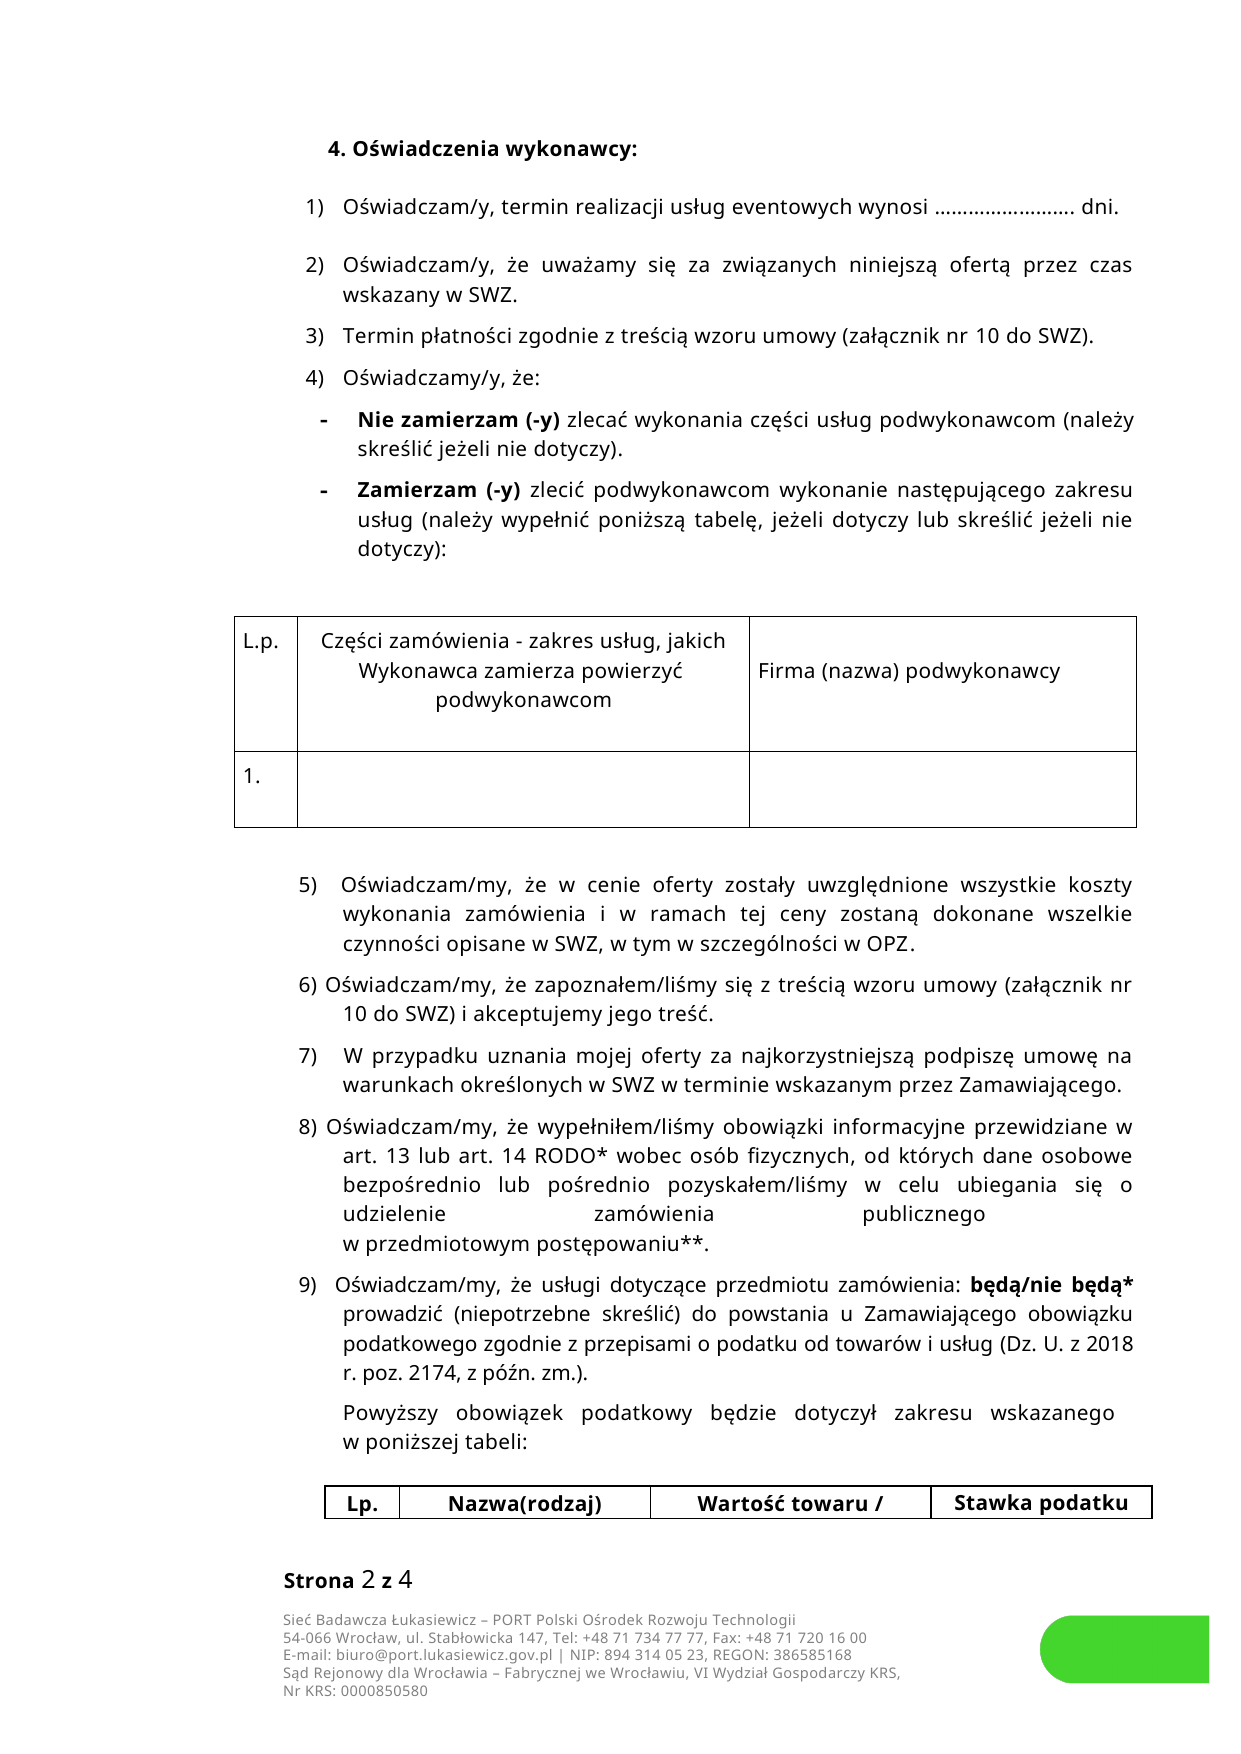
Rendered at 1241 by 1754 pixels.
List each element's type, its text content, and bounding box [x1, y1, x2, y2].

list 4. Oświadczenia wykonawcy: [328, 133, 1134, 162]
list Nie zamierzam (-y) zlecać wykonania części usług podwykonawcom (należy skreślić jeżeli nie dotyczy). [320, 404, 1134, 462]
list Zamierzam (-y) zlecić podwykonawcom wykonanie następującego zakresu usług (należy wypełnić poniższą tabelę, jeżeli dotyczy lub skreślić jeżeli nie dotyczy): [320, 474, 1134, 562]
table_cell [750, 752, 1136, 827]
table_header Firma (nazwa) podwykonawcy [750, 617, 1136, 751]
text 7) W przypadku uznania mojej oferty za najkorzystniejszą podpiszę umowę na warunkach określonych w SWZ w terminie wskazanym przez Zamawiającego. [298, 1040, 1134, 1098]
table_header L.p. [235, 617, 297, 751]
picture [1036, 1611, 1239, 1752]
text Powyższy obowiązek podatkowy będzie dotyczył zakresu wskazanego w poniższej tabeli: [343, 1398, 1134, 1455]
table_header Stawka podatku od towarów i usług, która będzie miała zastosowanie [932, 1487, 1151, 1518]
list Oświadczam/y, termin realizacji usług eventowych wynosi ……………………. dni. [305, 191, 1134, 220]
list Oświadczamy/y, że: [305, 362, 1134, 391]
table_header Części zamówienia - zakres usług, jakich Wykonawca zamierza powierzyć podwykonawcom [298, 617, 749, 751]
text 9) Oświadczam/my, że usługi dotyczące przedmiotu zamówienia: będą/nie będą* prowadzić (niepotrzebne skreślić) do powstania u Zamawiającego obowiązku podatkowego zgodnie z przepisami o podatku od towarów i usług (Dz. U. z 2018 r. poz. 2174, z późn. zm.). [298, 1269, 1134, 1386]
table_header Wartość towaru / usługi bez kwoty podatku [651, 1487, 930, 1518]
text 5) Oświadczam/my, że w cenie oferty zostały uwzględnione wszystkie koszty wykonania zamówienia i w ramach tej ceny zostaną dokonane wszelkie czynności opisane w SWZ, w tym w szczególności w OPZ. [298, 869, 1134, 957]
list Termin płatności zgodnie z treścią wzoru umowy (załącznik nr 10 do SWZ). [305, 320, 1134, 349]
text 6) Oświadczam/my, że zapoznałem/liśmy się z treścią wzoru umowy (załącznik nr 10 do SWZ) i akceptujemy jego treść. [298, 969, 1134, 1028]
table_header Nazwa(rodzaj) towaru/usługi [400, 1487, 650, 1518]
table_cell 1. [235, 752, 297, 827]
table_cell [298, 752, 749, 827]
text 8) Oświadczam/my, że wypełniłem/liśmy obowiązki informacyjne przewidziane w art. 13 lub art. 14 RODO* wobec osób fizycznych, od których dane osobowe bezpośrednio lub pośrednio pozyskałem/liśmy w celu ubiegania się o udzielenie zamówienia publicznego w przedmiotowym postępowaniu**. [298, 1111, 1134, 1257]
list Oświadczam/y, że uważamy się za związanych niniejszą ofertą przez czas wskazany w SWZ. [305, 249, 1134, 308]
table_header Lp. [326, 1487, 399, 1518]
